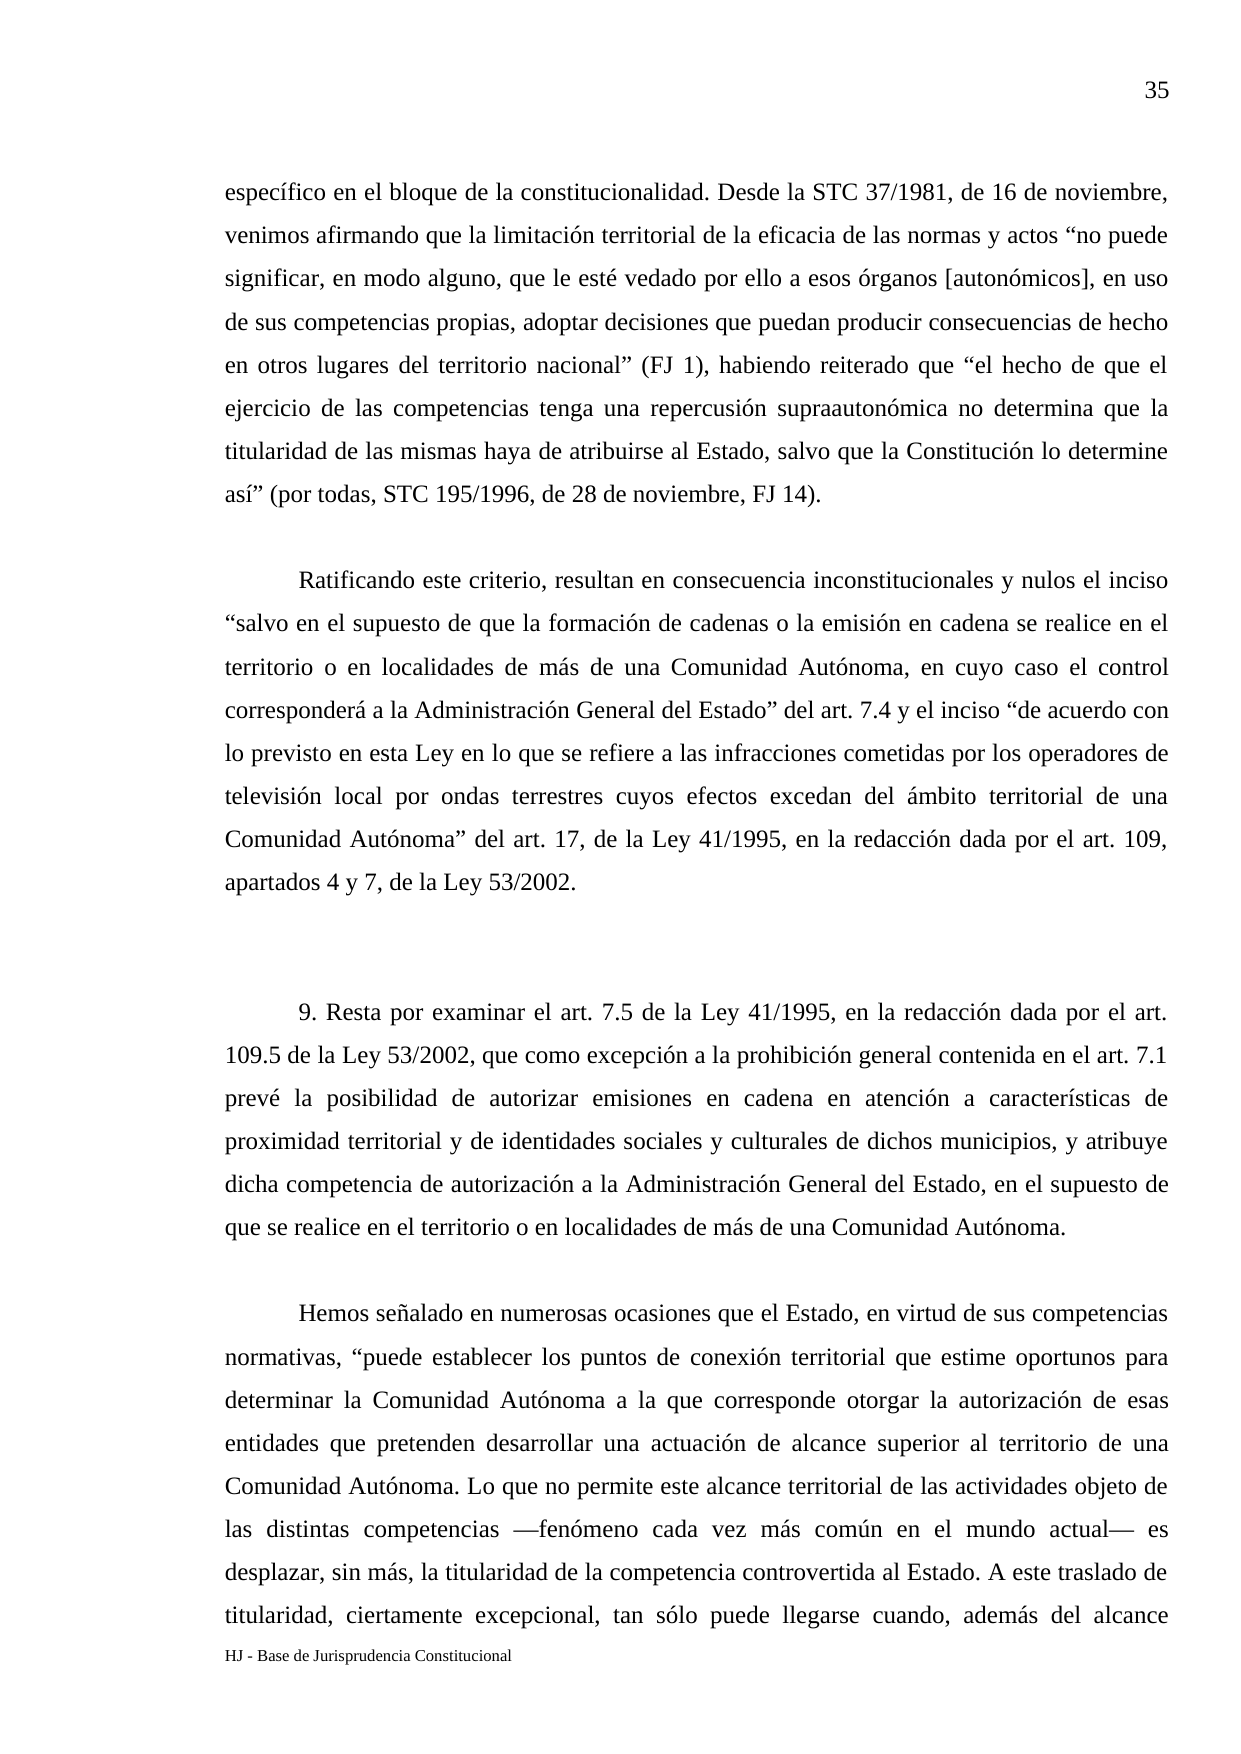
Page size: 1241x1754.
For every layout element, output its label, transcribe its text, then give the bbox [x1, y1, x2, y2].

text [224, 1298, 1169, 1629]
text 9. Resta por examinar el art. 7.5 de la Ley 41/1995, en la redacción dada por el art. 109.5 de la Ley 53/2002, que como excepción a la prohibición general contenida en el art. 7.1 prevé la posibilidad de autorizar emisiones en cadena en atención a características de proximidad territorial y de identidades sociales y culturales de dichos municipios, y atribuye dicha competencia de autorización a la Administración General del Estado, en el supuesto de que se realice en el territorio o en localidades de más de una Comunidad Autónoma. [224, 997, 1169, 1241]
text Ratificando este criterio, resultan en consecuencia inconstitucionales y nulos el inciso “salvo en el supuesto de que la formación de cadenas o la emisión en cadena se realice en el territorio o en localidades de más de una Comunidad Autónoma, en cuyo caso el control corresponderá a la Administración General del Estado” del art. 7.4 y el inciso “de acuerdo con lo previsto en esta Ley en lo que se refiere a las infracciones cometidas por los operadores de televisión local por ondas terrestres cuyos efectos excedan del ámbito territorial de una Comunidad Autónoma” del art. 17, de la Ley 41/1995, en la redacción dada por el art. 109, apartados 4 y 7, de la Ley 53/2002. [224, 565, 1169, 896]
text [224, 177, 1169, 508]
